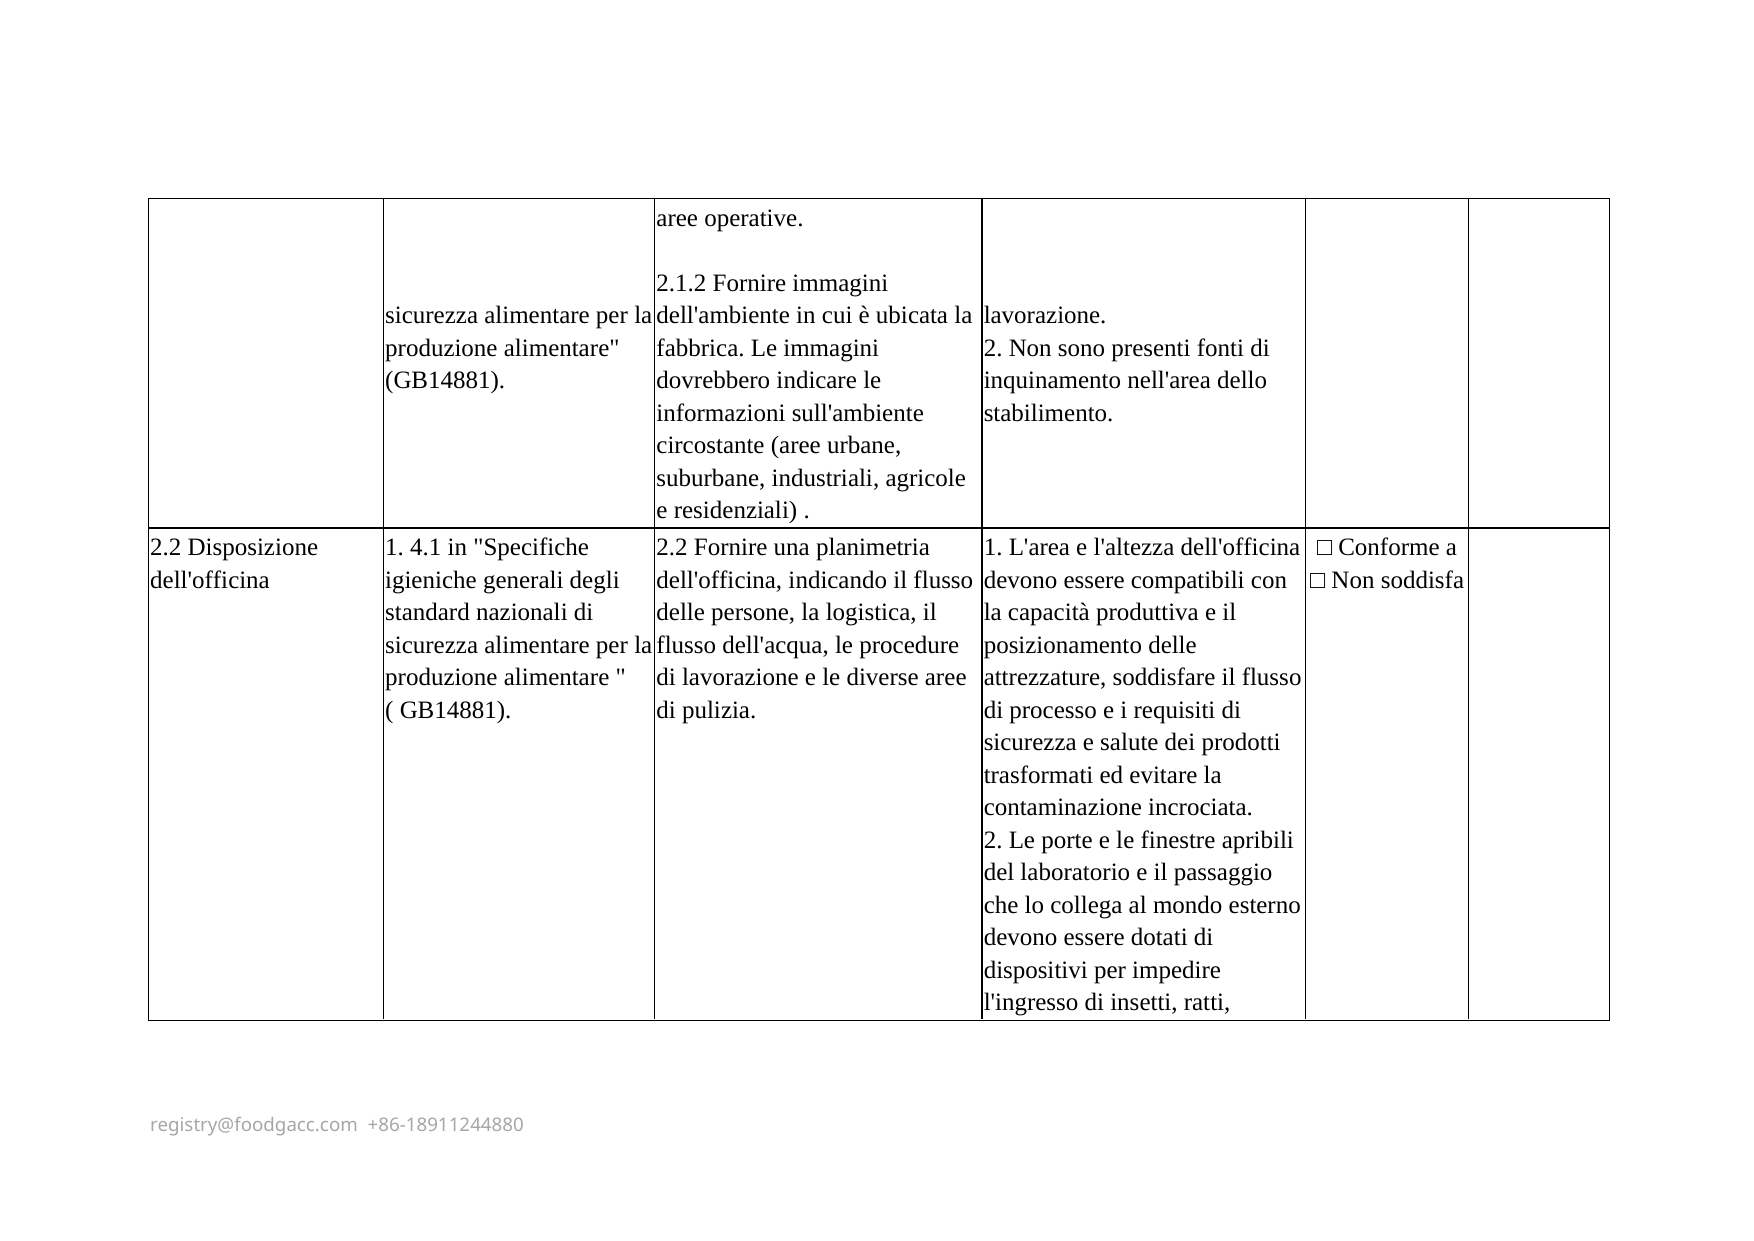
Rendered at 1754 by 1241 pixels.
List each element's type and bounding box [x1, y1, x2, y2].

table_cell [1306, 199, 1468, 527]
table_cell [655, 529, 981, 1019]
table_cell [149, 529, 383, 1019]
table_cell [983, 529, 1305, 1019]
table_cell [1469, 199, 1609, 527]
table_cell [384, 529, 654, 1019]
table_cell [655, 199, 981, 527]
table_cell [384, 199, 654, 527]
table_cell [1306, 529, 1468, 1019]
table_cell [149, 199, 383, 527]
table_cell [1469, 529, 1609, 1019]
table_cell [983, 199, 1305, 527]
